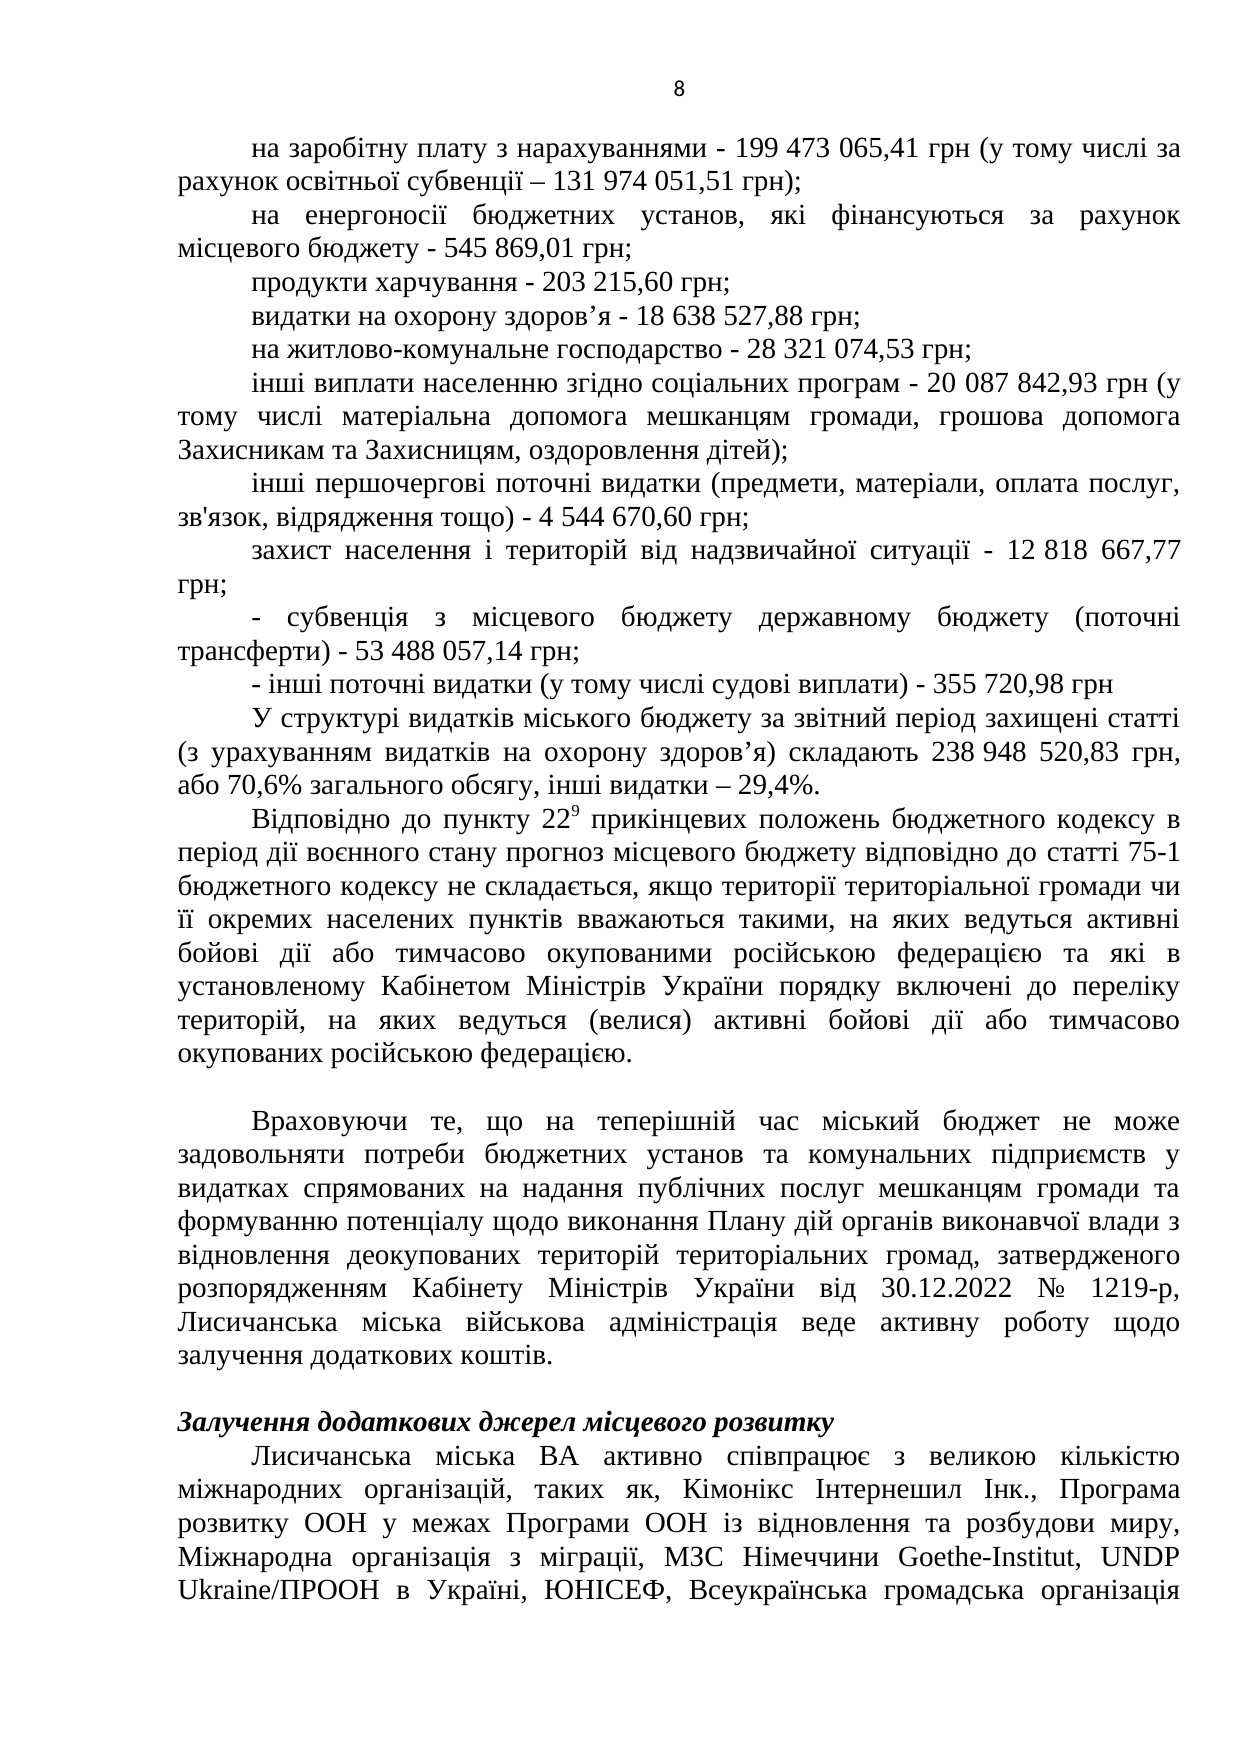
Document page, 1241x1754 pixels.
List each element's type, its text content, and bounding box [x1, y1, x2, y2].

text на заробітну плату з нарахуваннями - 199 473 065,41 грн (у тому числі за рахунок освітньої субвенції – 131 974 051,51 грн); [177, 130, 1181, 197]
text інші виплати населенню згідно соціальних програм - 20 087 842,93 грн (у тому числі матеріальна допомога мешканцям громади, грошова допомога Захисникам та Захисницям, оздоровлення дітей); [177, 365, 1181, 465]
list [177, 1438, 1181, 1606]
text на житлово-комунальне господарство - 28 321 074,53 грн; [177, 331, 1181, 365]
text видатки на охорону здоров’я - 18 638 527,88 грн; [177, 298, 1181, 331]
text Відповідно до пункту 229 прикінцевих положень бюджетного кодексу в період дії воєнного стану прогноз місцевого бюджету відповідно до статті 75-1 бюджетного кодексу не складається, якщо території територіальної громади чи її окремих населених пунктів вважаються такими, на яких ведуться активні бойові дії або тимчасово окупованими російською федерацією та які в установленому Кабінетом Міністрів України порядку включені до переліку територій, на яких ведуться (велися) активні бойові дії або тимчасово окупованих російською федерацією. [177, 801, 1181, 1069]
text У структурі видатків міського бюджету за звітний період захищені статті (з урахуванням видатків на охорону здоров’я) складають 238 948 520,83 грн, або 70,6% загального обсягу, інші видатки – 29,4%. [177, 700, 1181, 801]
text Враховуючи те, що на теперішній час міський бюджет не може задовольняти потреби бюджетних установ та комунальних підприємств у видатках спрямованих на надання публічних послуг мешканцям громади та формуванню потенціалу щодо виконання Плану дій органів виконавчої влади з відновлення деокупованих територій територіальних громад, затвердженого розпорядженням Кабінету Міністрів України від 30.12.2022 № 1219-р, Лисичанська міська військова адміністрація веде активну роботу щодо залучення додаткових коштів. [177, 1103, 1181, 1371]
text - інші поточні видатки (у тому числі судові виплати) - 355 720,98 грн [177, 667, 1181, 700]
text продукти харчування - 203 215,60 грн; [177, 264, 1181, 298]
text - субвенція з місцевого бюджету державному бюджету (поточні трансферти) - 53 488 057,14 грн; [177, 599, 1181, 667]
text захист населення і територій від надзвичайної ситуації - 12 818 667,77 грн; [177, 532, 1181, 599]
text Залучення додаткових джерел місцевого розвитку [177, 1404, 1181, 1438]
text інші першочергові поточні видатки (предмети, матеріали, оплата послуг, зв'язок, відрядження тощо) - 4 544 670,60 грн; [177, 465, 1181, 532]
text на енергоносії бюджетних установ, які фінансуються за рахунок місцевого бюджету - 545 869,01 грн; [177, 197, 1181, 264]
